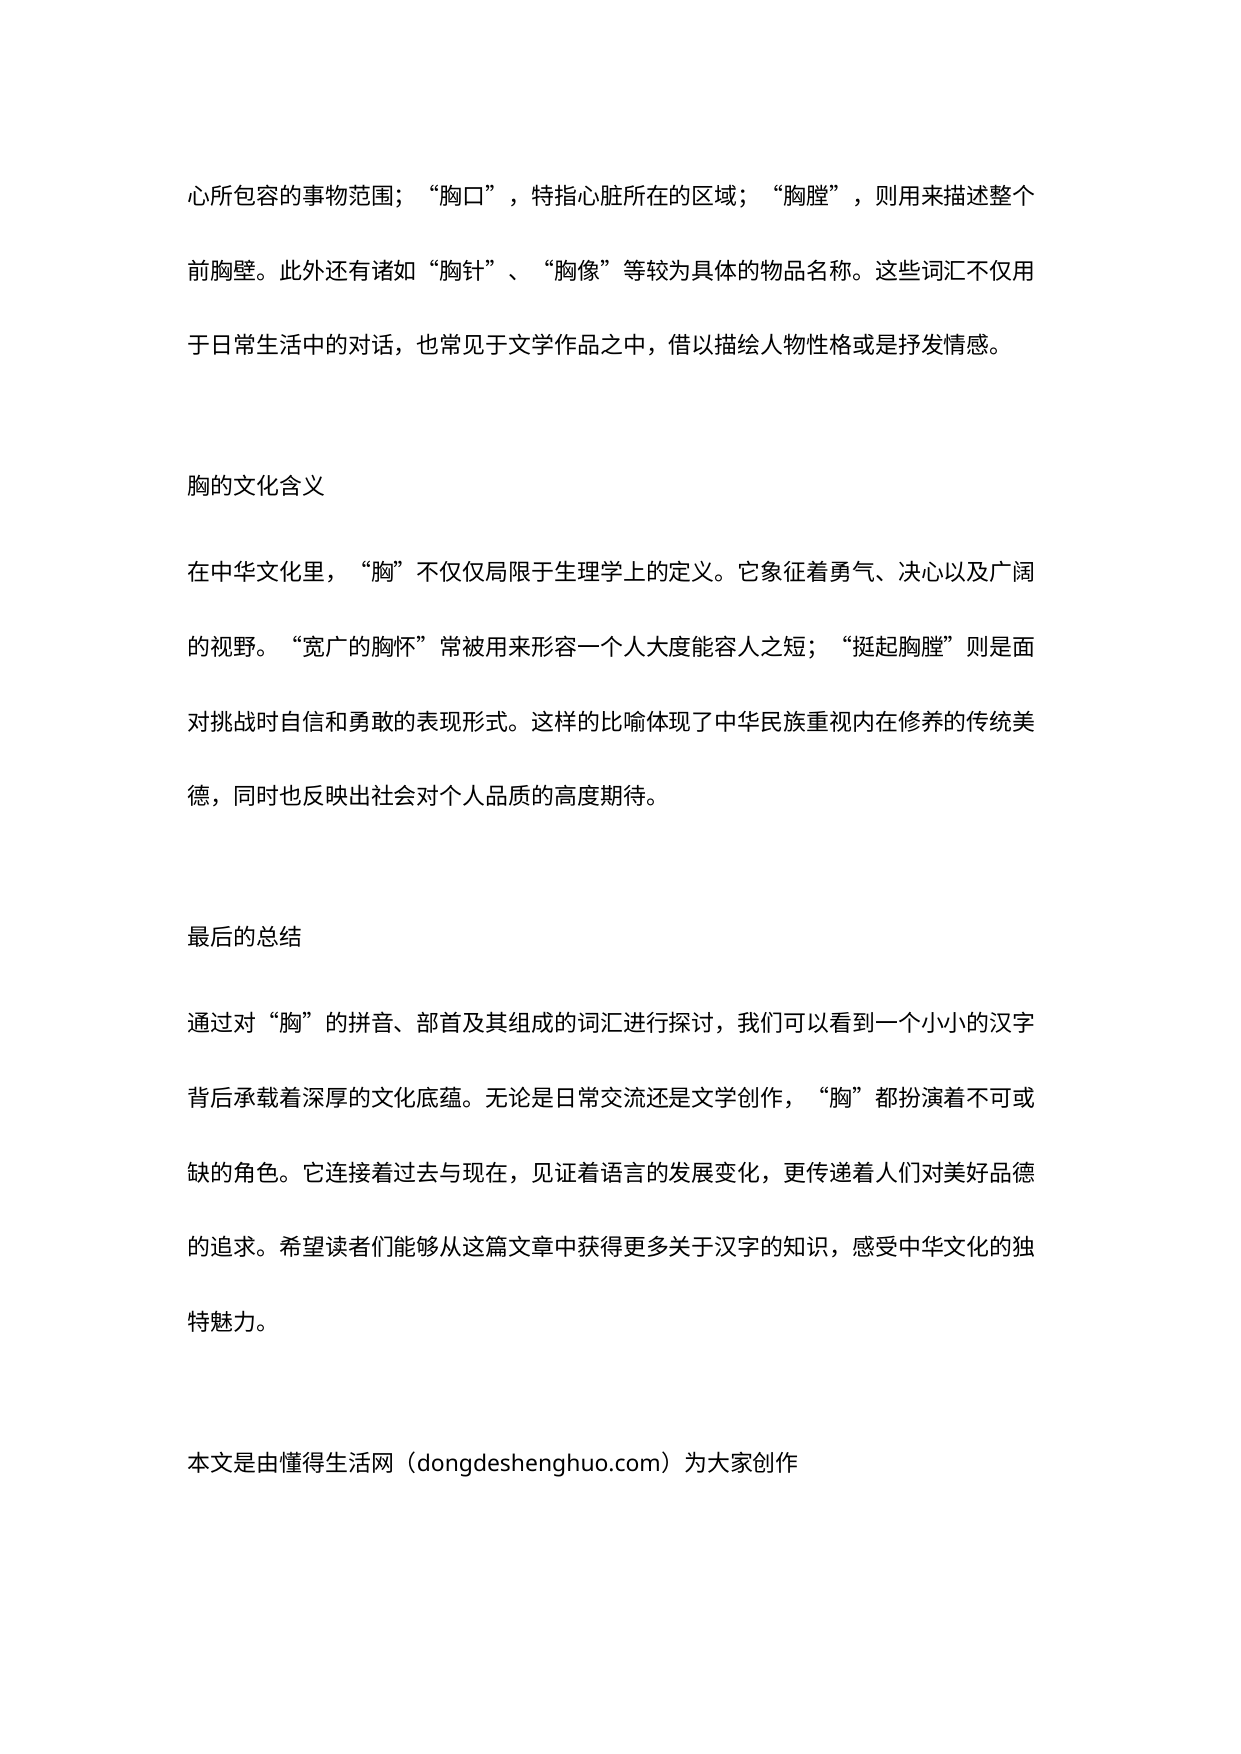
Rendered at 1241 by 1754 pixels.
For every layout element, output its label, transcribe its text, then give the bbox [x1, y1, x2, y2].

text 胸的文化含义 [187, 452, 1053, 517]
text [187, 162, 1053, 376]
text 本文是由懂得生活网（dongdeshenghuo.com）为大家创作 [187, 1428, 1053, 1493]
text 在中华文化里，“胸”不仅仅局限于生理学上的定义。它象征着勇气、决心以及广阔的视野。“宽广的胸怀”常被用来形容一个人大度能容人之短；“挺起胸膛”则是面对挑战时自信和勇敢的表现形式。这样的比喻体现了中华民族重视内在修养的传统美德，同时也反映出社会对个人品质的高度期待。 [187, 538, 1053, 827]
text 最后的总结 [187, 903, 1053, 968]
text 通过对“胸”的拼音、部首及其组成的词汇进行探讨，我们可以看到一个小小的汉字背后承载着深厚的文化底蕴。无论是日常交流还是文学创作，“胸”都扮演着不可或缺的角色。它连接着过去与现在，见证着语言的发展变化，更传递着人们对美好品德的追求。希望读者们能够从这篇文章中获得更多关于汉字的知识，感受中华文化的独特魅力。 [187, 989, 1053, 1353]
